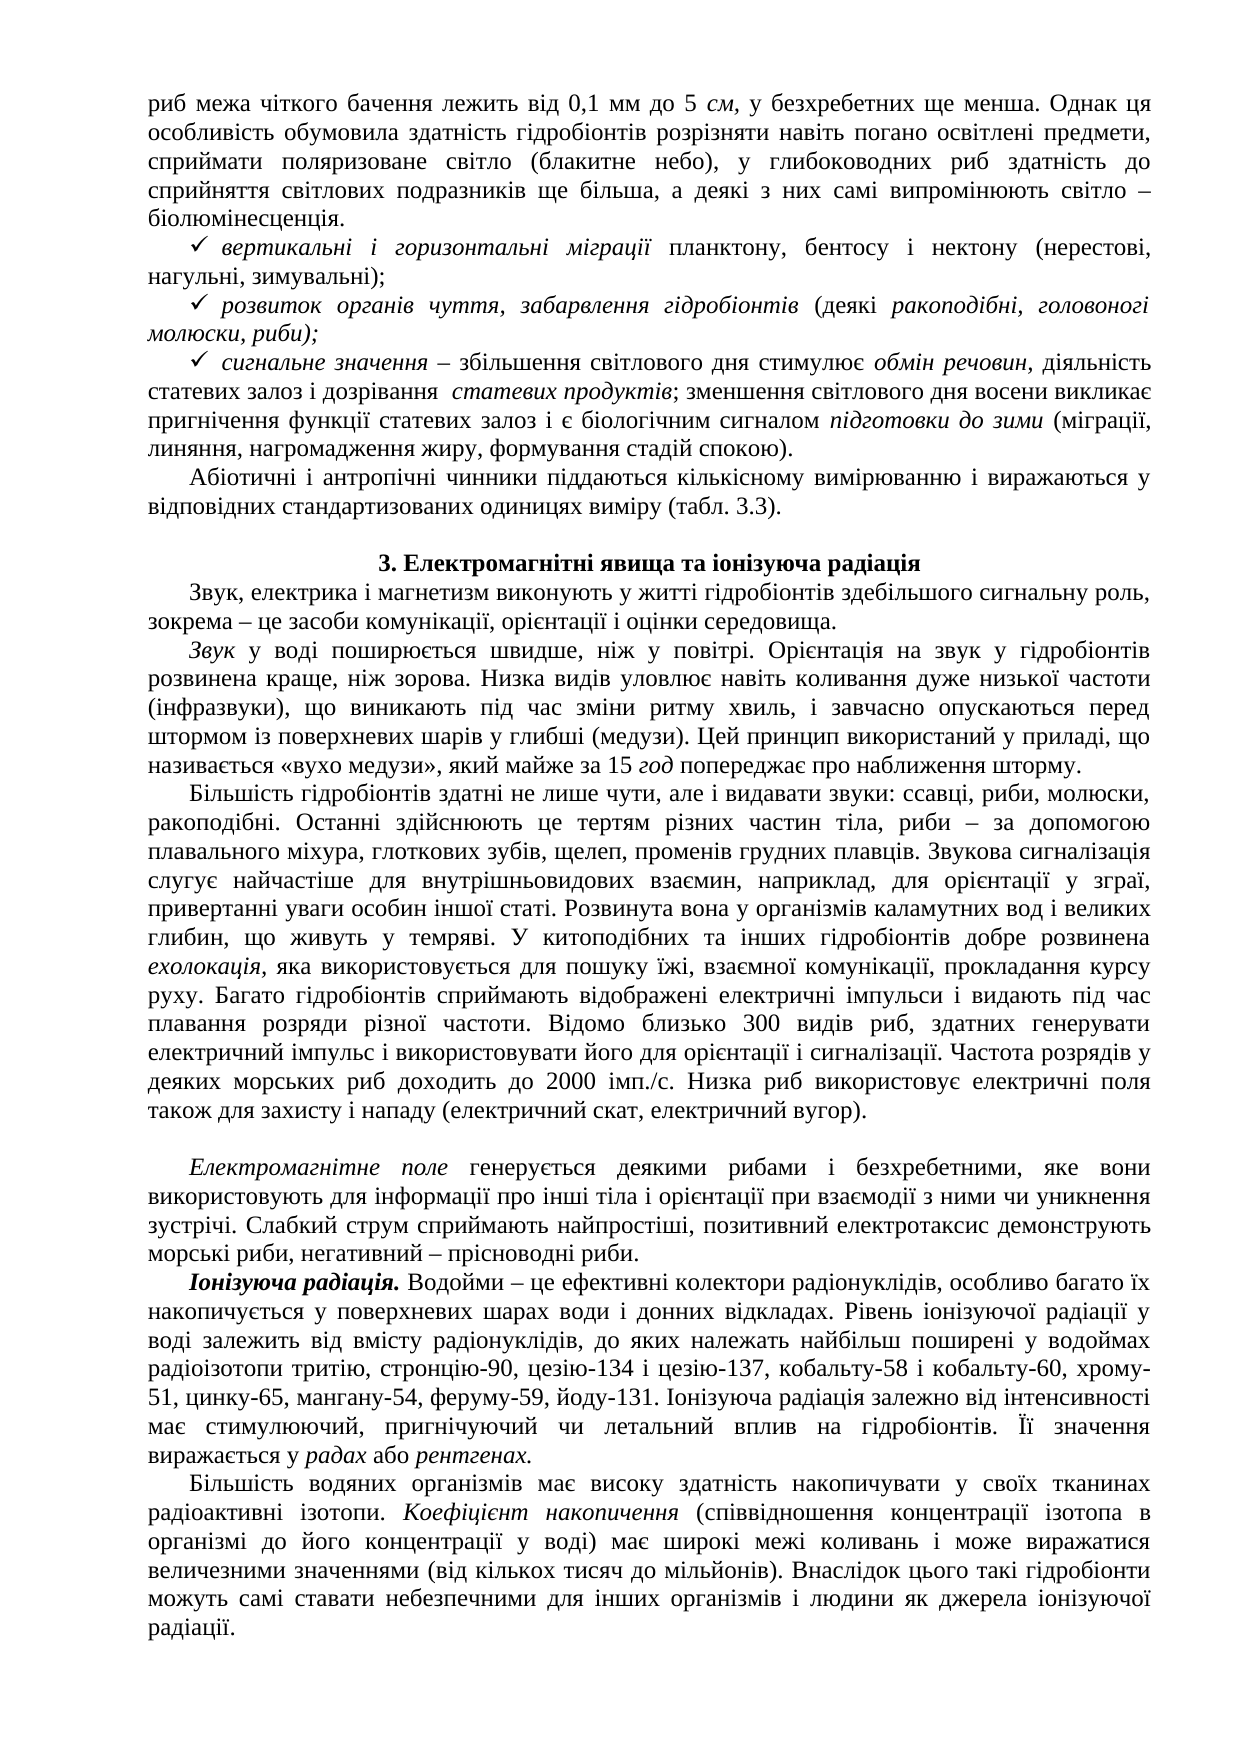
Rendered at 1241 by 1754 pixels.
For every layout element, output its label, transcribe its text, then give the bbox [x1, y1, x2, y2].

text Абіотичні і антропічні чинники піддаються кількісному вимірюванню і виражаються у відповідних стандартизованих одиницях виміру (табл. 3.3). [148, 462, 1152, 520]
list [148, 88, 1152, 232]
list вертикальні і горизонтальні міграції планктону, бентосу і нектону (нерестові, нагульні, зимувальні); [148, 232, 1152, 290]
list розвиток органів чуття, забарвлення гідробіонтів (деякі ракоподібні, головоногі молюски, риби); [148, 290, 1152, 347]
text Більшість водяних організмів має високу здатність накопичувати у своїх тканинах радіоактивні ізотопи. Коефіцієнт накопичення (співвідношення концентрації ізотопа в організмі до його концентрації у воді) має широкі межі коливань і може виражатися величезними значеннями (від кількох тисяч до мільйонів). Внаслідок цього такі гідробіонти можуть самі ставати небезпечними для інших організмів і людини як джерела іонізуючої радіації. [148, 1468, 1152, 1641]
text Звук, електрика і магнетизм виконують у житті гідробіонтів здебільшого сигнальну роль, зокрема – це засоби комунікації, орієнтації і оцінки середовища. [148, 577, 1152, 635]
text Іонізуюча радіація. Водойми – це ефективні колектори радіонуклідів, особливо багато їх накопичується у поверхневих шарах води і донних відкладах. Рівень іонізуючої радіації у воді залежить від вмісту радіонуклідів, до яких належать найбільш поширені у водоймах радіоізотопи тритію, стронцію-90, цезію-134 і цезію-137, кобальту-58 і кобальту-60, хрому-51, цинку-65, мангану-54, феруму-59, йоду-131. Іонізуюча радіація залежно від інтенсивності має стимулюючий, пригнічуючий чи летальний вплив на гідробіонтів. Її значення виражається у радах або рентгенах. [148, 1267, 1152, 1468]
text 3. Електромагнітні явища та іонізуюча радіація [148, 548, 1152, 577]
text Звук у воді поширюється швидше, ніж у повітрі. Орієнтація на звук у гідробіонтів розвинена краще, ніж зорова. Низка видів уловлює навіть коливання дуже низької частоти (інфразвуки), що виникають під час зміни ритму хвиль, і завчасно опускаються перед штормом із поверхневих шарів у глибші (медузи). Цей принцип використаний у приладі, що називається «вухо медузи», який майже за 15 год попереджає про наближення шторму. [148, 635, 1152, 778]
list сигнальне значення – збільшення світлового дня стимулює обмін речовин, діяльність статевих залоз і дозрівання статевих продуктів; зменшення світлового дня восени викликає пригнічення функції статевих залоз і є біологічним сигналом підготовки до зими (міграції, линяння, нагромадження жиру, формування стадій спокою). [148, 347, 1152, 462]
text Електромагнітне поле генерується деякими рибами і безхребетними, яке вони використовують для інформації про інші тіла і орієнтації при взаємодії з ними чи уникнення зустрічі. Слабкий струм сприймають найпростіші, позитивний електротаксис демонструють морські риби, негативний – прісноводні риби. [148, 1152, 1152, 1267]
text Більшість гідробіонтів здатні не лише чути, але і видавати звуки: ссавці, риби, молюски, ракоподібні. Останні здійснюють це тертям різних частин тіла, риби – за допомогою плавального міхура, глоткових зубів, щелеп, променів грудних плавців. Звукова сигналізація слугує найчастіше для внутрішньовидових взаємин, наприклад, для орієнтації у зграї, привертанні уваги особин іншої статі. Розвинута вона у організмів каламутних вод і великих глибин, що живуть у темряві. У китоподібних та інших гідробіонтів добре розвинена ехолокація, яка використовується для пошуку їжі, взаємної комунікації, прокладання курсу руху. Багато гідробіонтів сприймають відображені електричні імпульси і видають під час плавання розряди різної частоти. Відомо близько 300 видів риб, здатних генерувати електричний імпульс і використовувати його для орієнтації і сигналізації. Частота розрядів у деяких морських риб доходить до 2000 імп./с. Низка риб використовує електричні поля також для захисту і нападу (електричний скат, електричний вугор). [148, 778, 1152, 1123]
